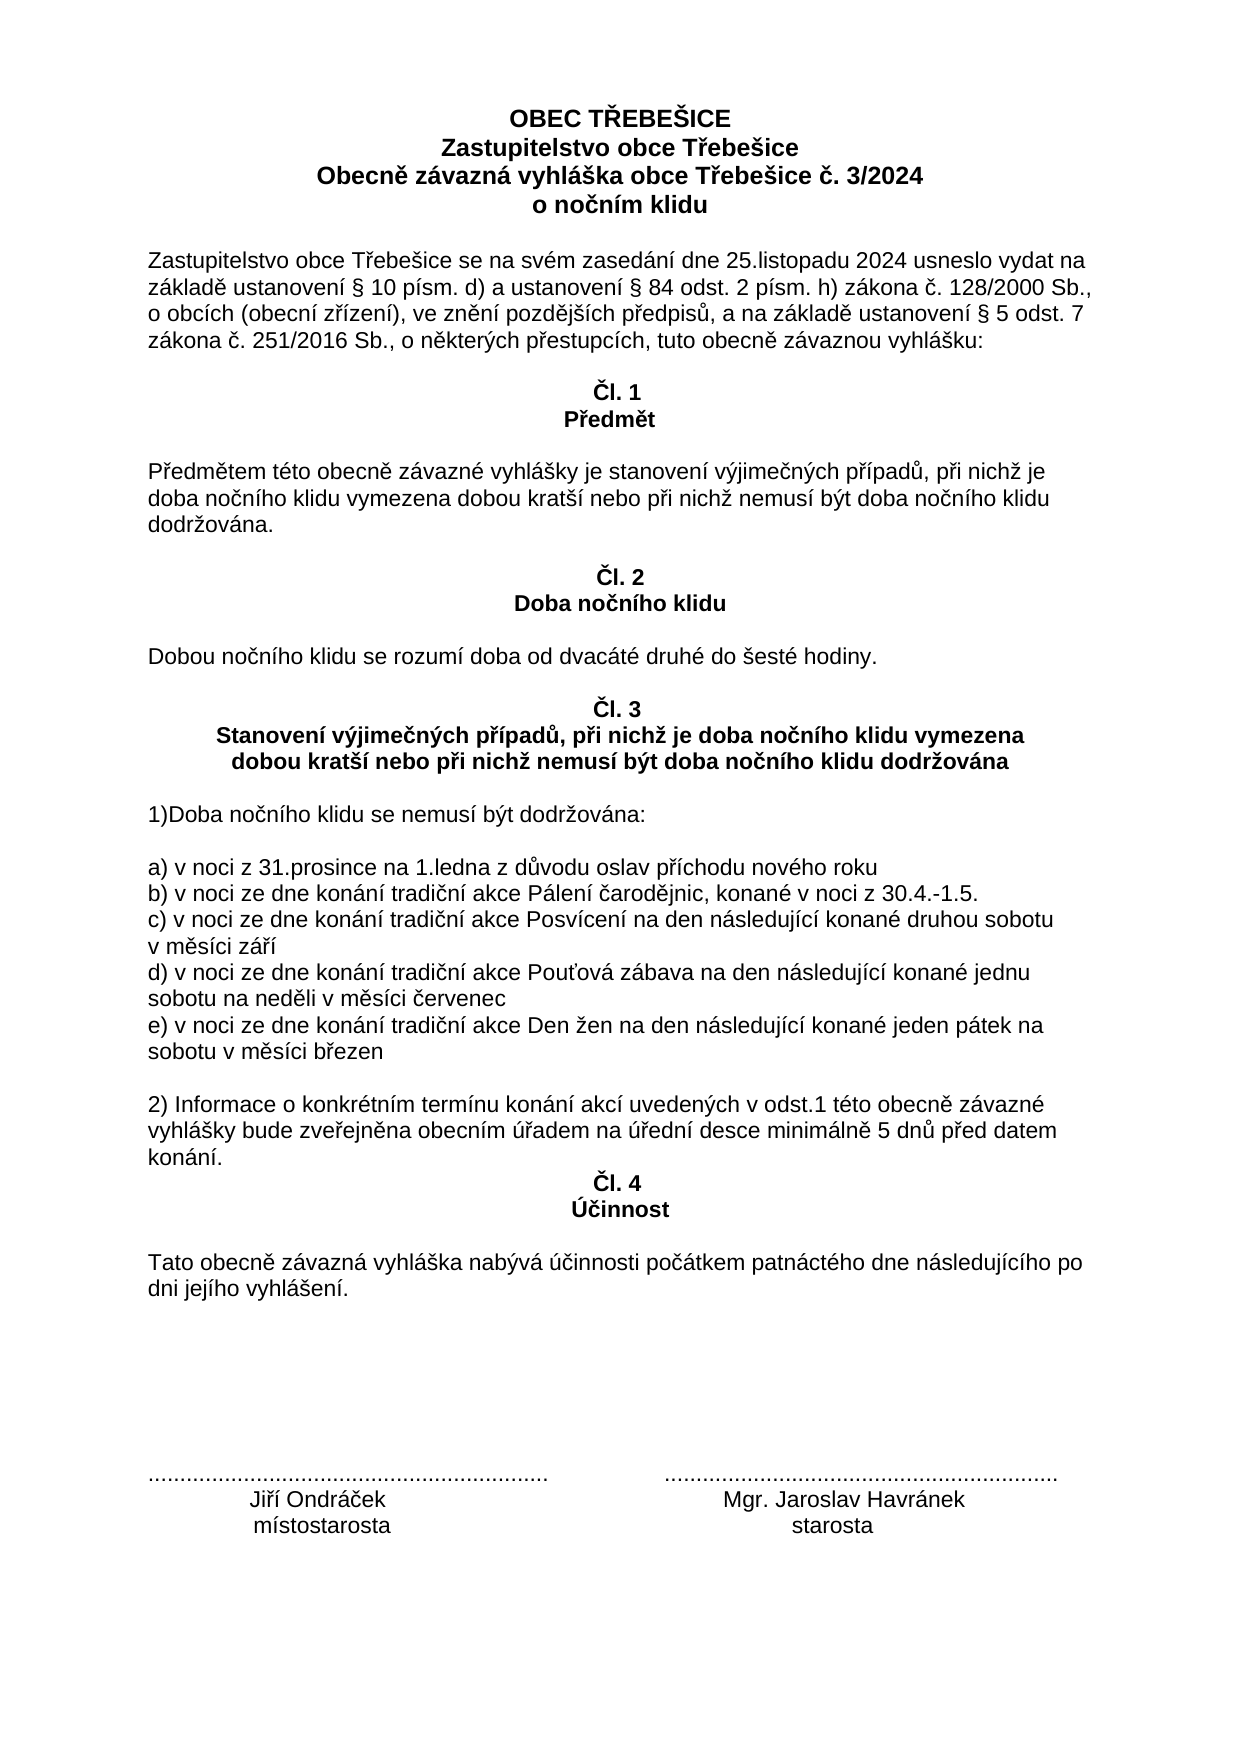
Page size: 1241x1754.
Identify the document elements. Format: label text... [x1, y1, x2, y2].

text Čl. 3 [443, 696, 1092, 722]
text Zastupitelstvo obce Třebešice se na svém zasedání dne 25.listopadu 2024 usneslo vydat na základě ustanovení § 10 písm. d) a ustanovení § 84 odst. 2 písm. h) zákona č. 128/2000 Sb., o obcích (obecní zřízení), ve znění pozdějších předpisů, a na základě ustanovení § 5 odst. 7 zákona č. 251/2016 Sb., o některých přestupcích, tuto obecně závaznou vyhlášku: [148, 247, 1092, 353]
text o nočním klidu [148, 190, 1092, 219]
text Čl. 2 [148, 564, 1092, 590]
text Zastupitelstvo obce Třebešice [148, 132, 1092, 161]
text Předmětem této obecně závazné vyhlášky je stanovení výjimečných případů, při nichž je doba nočního klidu vymezena dobou kratší nebo při nichž nemusí být doba nočního klidu dodržována. [148, 458, 1092, 537]
text d) v noci ze dne konání tradiční akce Pouťová zábava na den následující konané jednu sobotu na neděli v měsíci červenec [148, 959, 1092, 1012]
text e) v noci ze dne konání tradiční akce Den žen na den následující konané jeden pátek na sobotu v měsíci březen [148, 1012, 1092, 1064]
text dobou kratší nebo při nichž nemusí být doba nočního klidu dodržována [148, 748, 1092, 774]
text místostarosta starosta [148, 1512, 1092, 1539]
text Doba nočního klidu [148, 590, 1092, 616]
text 2) Informace o konkrétním termínu konání akcí uvedených v odst.1 této obecně závazné vyhlášky bude zveřejněna obecním úřadem na úřední desce minimálně 5 dnů před datem konání. [148, 1091, 1092, 1170]
text Předmět [443, 406, 1092, 432]
text Tato obecně závazná vyhláška nabývá účinnosti počátkem patnáctého dne následujícího po dni jejího vyhlášení. [148, 1249, 1092, 1302]
text Účinnost [148, 1196, 1092, 1223]
text a) v noci z 31.prosince na 1.ledna z důvodu oslav příchodu nového roku [148, 854, 1092, 880]
text 1)Doba nočního klidu se nemusí být dodržována: [148, 801, 1092, 827]
text Čl. 1 [516, 379, 1092, 406]
text Obecně závazná vyhláška obce Třebešice č. 3/2024 [148, 161, 1092, 190]
text Jiří Ondráček Mgr. Jaroslav Havránek [148, 1486, 1092, 1512]
text Stanovení výjimečných případů, při nichž je doba nočního klidu vymezena [148, 722, 1092, 748]
text b) v noci ze dne konání tradiční akce Pálení čarodějnic, konané v noci z 30.4.-1.5. [148, 880, 1092, 906]
text ............................................................... .............................................................. [148, 1460, 1092, 1486]
text OBEC TŘEBEŠICE [148, 104, 1092, 132]
text c) v noci ze dne konání tradiční akce Posvícení na den následující konané druhou sobotu v měsíci září [148, 906, 1092, 959]
text Čl. 4 [443, 1170, 1092, 1196]
text Dobou nočního klidu se rozumí doba od dvacáté druhé do šesté hodiny. [148, 643, 1092, 669]
